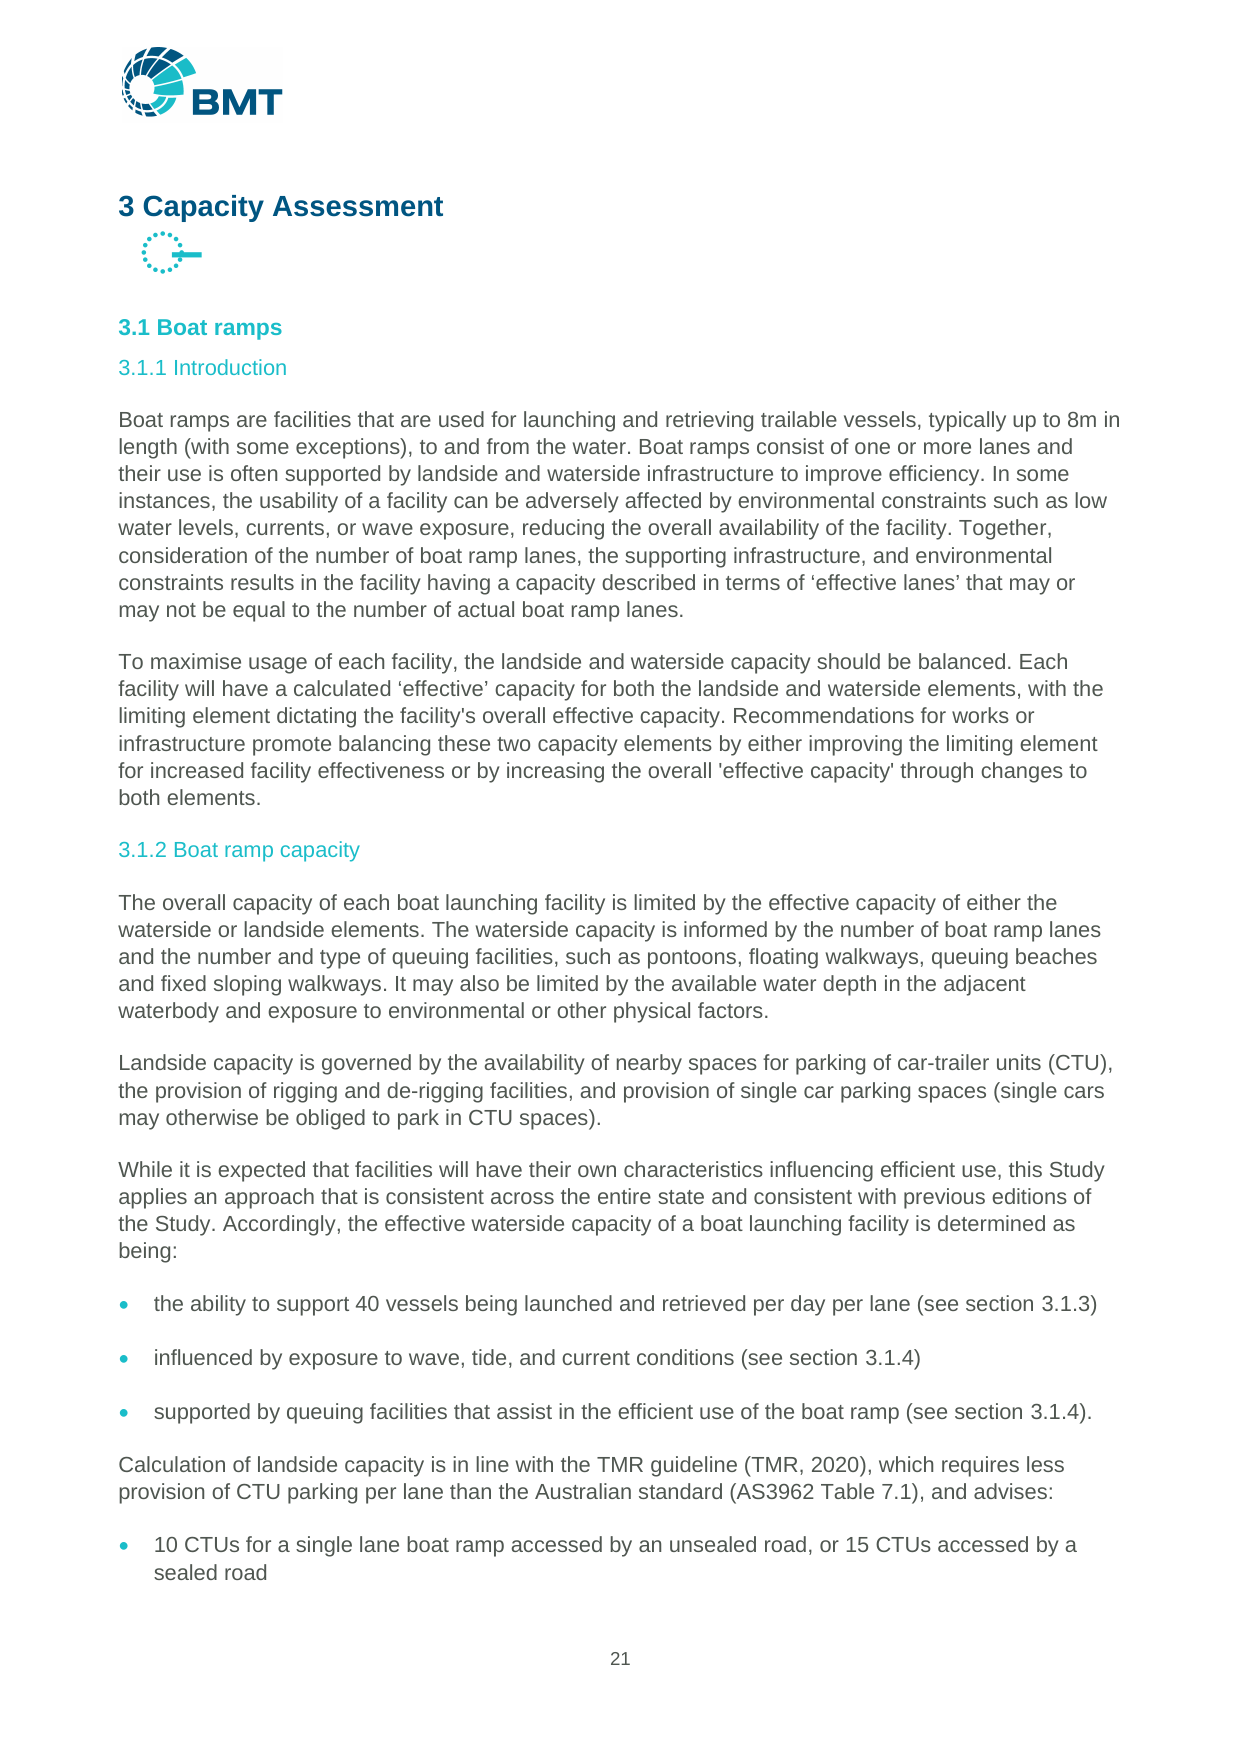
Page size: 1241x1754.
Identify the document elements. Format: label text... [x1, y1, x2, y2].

list supported by queuing facilities that assist in the efficient use of the boat ramp (see section 3.1.4). [118, 1398, 1122, 1425]
list While it is expected that facilities will have their own characteristics influencing efficient use, this Study applies an approach that is consistent across the entire state and consistent with previous editions of the Study. Accordingly, the effective waterside capacity of a boat launching facility is determined as being: [118, 1157, 1122, 1264]
text The overall capacity of each boat launching facility is limited by the effective capacity of either the waterside or landside elements. The waterside capacity is informed by the number of boat ramp lanes and the number and type of queuing facilities, such as pontoons, floating walkways, queuing beaches and fixed sloping walkways. It may also be limited by the available water depth in the adjacent waterbody and exposure to environmental or other physical factors. [118, 889, 1122, 1023]
text Introduction [118, 354, 1122, 379]
text Boat ramp capacity [118, 837, 1122, 862]
text Boat ramps are facilities that are used for launching and retrieving trailable vessels, typically up to 8m in length (with some exceptions), to and from the water. Boat ramps consist of one or more lanes and their use is often supported by landside and waterside infrastructure to improve efficiency. In some instances, the usability of a facility can be adversely affected by environmental constraints such as low water levels, currents, or wave exposure, reducing the overall availability of the facility. Together, consideration of the number of boat ramp lanes, the supporting infrastructure, and environmental constraints results in the facility having a capacity described in terms of ‘effective lanes’ that may or may not be equal to the number of actual boat ramp lanes. [118, 407, 1122, 622]
text Landside capacity is governed by the availability of nearby spaces for parking of car-trailer units (CTU), the provision of rigging and de-rigging facilities, and provision of single car parking spaces (single cars may otherwise be obliged to park in CTU spaces). [118, 1050, 1122, 1130]
picture [122, 47, 283, 123]
list the ability to support 40 vessels being launched and retrieved per day per lane (see section 3.1.3) [118, 1291, 1122, 1317]
subtitle Capacity Assessment [118, 189, 1122, 222]
text To maximise usage of each facility, the landside and waterside capacity should be balanced. Each facility will have a calculated ‘effective’ capacity for both the landside and waterside elements, with the limiting element dictating the facility's overall effective capacity. Recommendations for works or infrastructure promote balancing these two capacity elements by either improving the limiting element for increased facility effectiveness or by increasing the overall 'effective capacity' through changes to both elements. [118, 649, 1122, 810]
subtitle Boat ramps [118, 313, 1122, 340]
list Calculation of landside capacity is in line with the TMR guideline (TMR, 2020), which requires less provision of CTU parking per lane than the Australian standard (AS3962 Table 7.1), and advises: [118, 1452, 1122, 1504]
list 10 CTUs for a single lane boat ramp accessed by an unsealed road, or 15 CTUs accessed by a sealed road [118, 1531, 1122, 1585]
list influenced by exposure to wave, tide, and current conditions (see section 3.1.4) [118, 1344, 1122, 1371]
